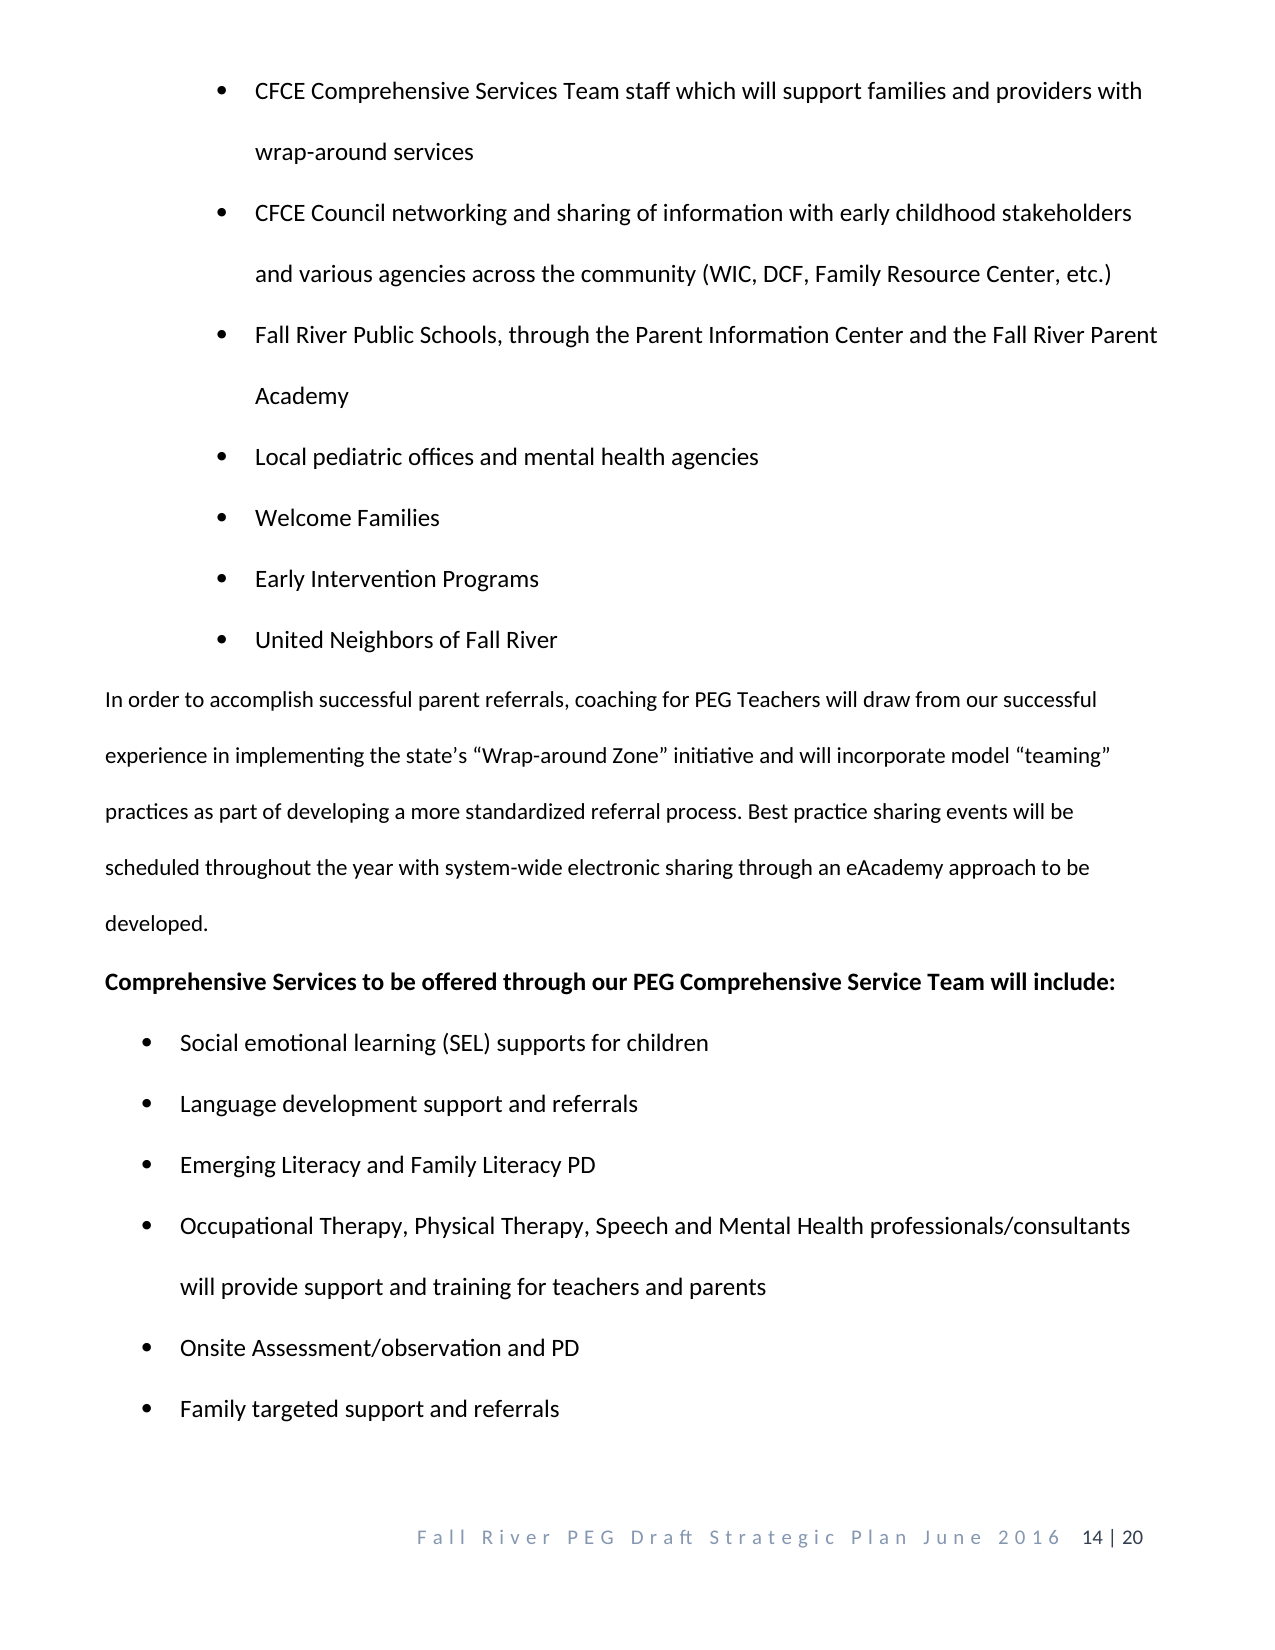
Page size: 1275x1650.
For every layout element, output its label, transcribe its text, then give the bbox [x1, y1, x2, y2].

list Language development support and referrals [142, 1088, 1170, 1118]
list Family targeted support and referrals [142, 1393, 1170, 1423]
list CFCE Council networking and sharing of information with early childhood stakeholders and various agencies across the community (WIC, DCF, Family Resource Center, etc.) [217, 197, 1170, 289]
list Fall River Public Schools, through the Parent Information Center and the Fall River Parent Academy [217, 319, 1170, 411]
list Emerging Literacy and Family Literacy PD [142, 1149, 1170, 1179]
list Occupational Therapy, Physical Therapy, Speech and Mental Health professionals/consultants will provide support and training for teachers and parents [142, 1210, 1170, 1301]
list Welcome Families [217, 502, 1170, 533]
list Local pediatric offices and mental health agencies [217, 441, 1170, 472]
list United Neighbors of Fall River [217, 624, 1170, 655]
list Onsite Assessment/observation and PD [142, 1332, 1170, 1362]
list Social emotional learning (SEL) supports for children [142, 1027, 1170, 1057]
list In order to accomplish successful parent referrals, coaching for PEG Teachers will draw from our successful experience in implementing the state’s “Wrap-around Zone” initiative and will incorporate model “teaming” practices as part of developing a more standardized referral process. Best practice sharing events will be scheduled throughout the year with system-wide electronic sharing through an eAcademy approach to be developed. [105, 685, 1170, 938]
text Comprehensive Services to be offered through our PEG Comprehensive Service Team will include: [105, 966, 1170, 996]
list Early Intervention Programs [217, 563, 1170, 594]
list CFCE Comprehensive Services Team staff which will support families and providers with wrap-around services [217, 75, 1170, 167]
